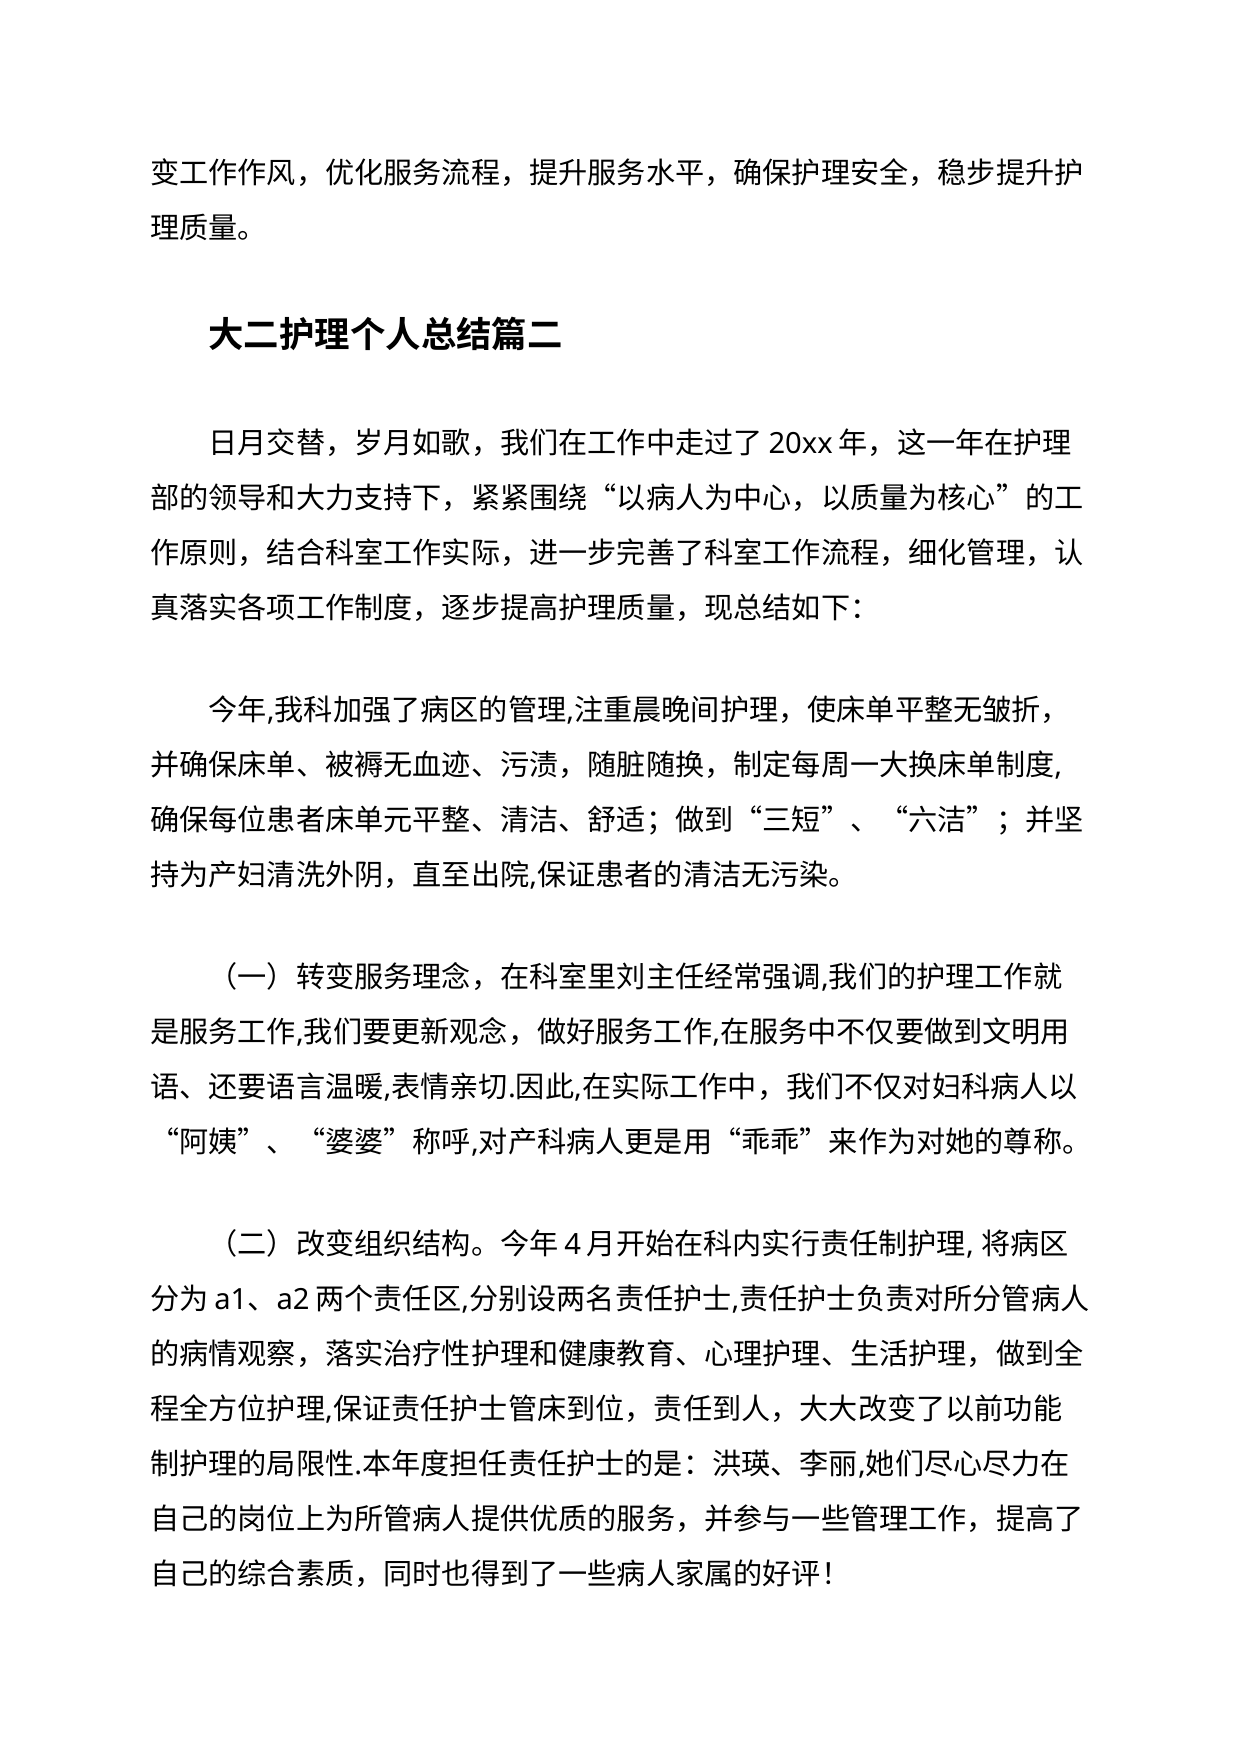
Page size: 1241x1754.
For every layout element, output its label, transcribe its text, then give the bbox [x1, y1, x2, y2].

text （二）改变组织结构。今年4月开始在科内实行责任制护理, 将病区分为a1、a2两个责任区,分别设两名责任护士,责任护士负责对所分管病人的病情观察，落实治疗性护理和健康教育、心理护理、生活护理，做到全程全方位护理,保证责任护士管床到位，责任到人，大大改变了以前功能制护理的局限性.本年度担任责任护士的是：洪瑛、李丽,她们尽心尽力在自己的岗位上为所管病人提供优质的服务，并参与一些管理工作，提高了自己的综合素质，同时也得到了一些病人家属的好评！ [150, 1221, 1090, 1593]
text 大二护理个人总结篇二 [150, 307, 1090, 358]
text （一）转变服务理念，在科室里刘主任经常强调,我们的护理工作就是服务工作,我们要更新观念，做好服务工作,在服务中不仅要做到文明用语、还要语言温暖,表情亲切.因此,在实际工作中，我们不仅对妇科病人以“阿姨”、“婆婆”称呼,对产科病人更是用“乖乖”来作为对她的尊称。 [150, 953, 1090, 1161]
text 日月交替，岁月如歌，我们在工作中走过了20xx年，这一年在护理部的领导和大力支持下，紧紧围绕“以病人为中心，以质量为核心”的工作原则，结合科室工作实际，进一步完善了科室工作流程，细化管理，认真落实各项工作制度，逐步提高护理质量，现总结如下： [150, 420, 1090, 627]
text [150, 150, 1090, 247]
text 今年,我科加强了病区的管理,注重晨晚间护理，使床单平整无皱折，并确保床单、被褥无血迹、污渍，随脏随换，制定每周一大换床单制度,确保每位患者床单元平整、清洁、舒适；做到“三短”、“六洁”；并坚持为产妇清洗外阴，直至出院,保证患者的清洁无污染。 [150, 687, 1090, 894]
